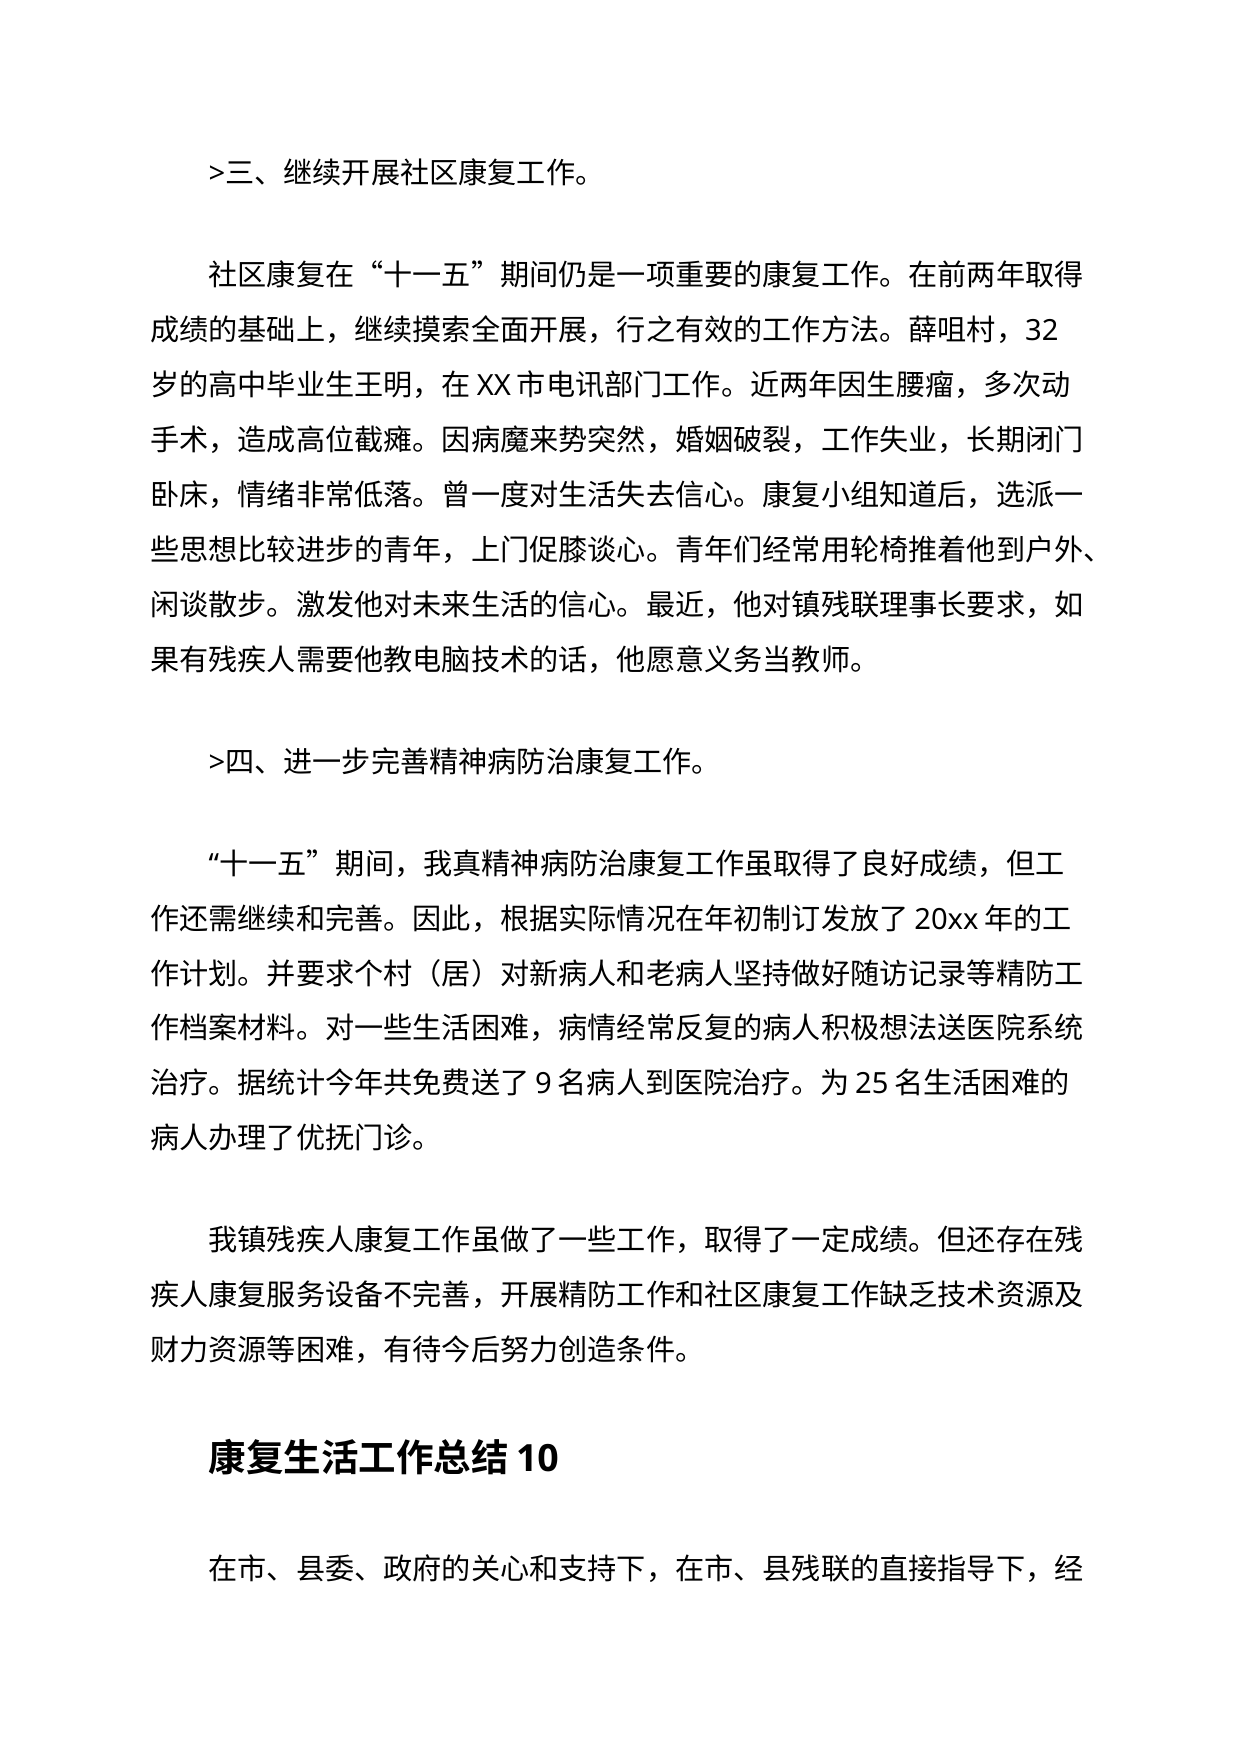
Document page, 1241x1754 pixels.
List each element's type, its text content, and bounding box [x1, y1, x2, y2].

text 康复生活工作总结10 [150, 1428, 1090, 1483]
text >三、继续开展社区康复工作。 [150, 150, 1090, 192]
text 社区康复在“十一五”期间仍是一项重要的康复工作。在前两年取得成绩的基础上，继续摸索全面开展，行之有效的工作方法。薛咀村，32岁的高中毕业生王明，在XX市电讯部门工作。近两年因生腰瘤，多次动手术，造成高位截瘫。因病魔来势突然，婚姻破裂，工作失业，长期闭门卧床，情绪非常低落。曾一度对生活失去信心。康复小组知道后，选派一些思想比较进步的青年，上门促膝谈心。青年们经常用轮椅推着他到户外、闲谈散步。激发他对未来生活的信心。最近，他对镇残联理事长要求，如果有残疾人需要他教电脑技术的话，他愿意义务当教师。 [150, 252, 1090, 679]
text >四、进一步完善精神病防治康复工作。 [150, 738, 1090, 781]
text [150, 1546, 1090, 1588]
text “十一五”期间，我真精神病防治康复工作虽取得了良好成绩，但工作还需继续和完善。因此，根据实际情况在年初制订发放了20xx年的工作计划。并要求个村（居）对新病人和老病人坚持做好随访记录等精防工作档案材料。对一些生活困难，病情经常反复的病人积极想法送医院系统治疗。据统计今年共免费送了9名病人到医院治疗。为25名生活困难的病人办理了优抚门诊。 [150, 840, 1090, 1157]
text 我镇残疾人康复工作虽做了一些工作，取得了一定成绩。但还存在残疾人康复服务设备不完善，开展精防工作和社区康复工作缺乏技术资源及财力资源等困难，有待今后努力创造条件。 [150, 1217, 1090, 1369]
